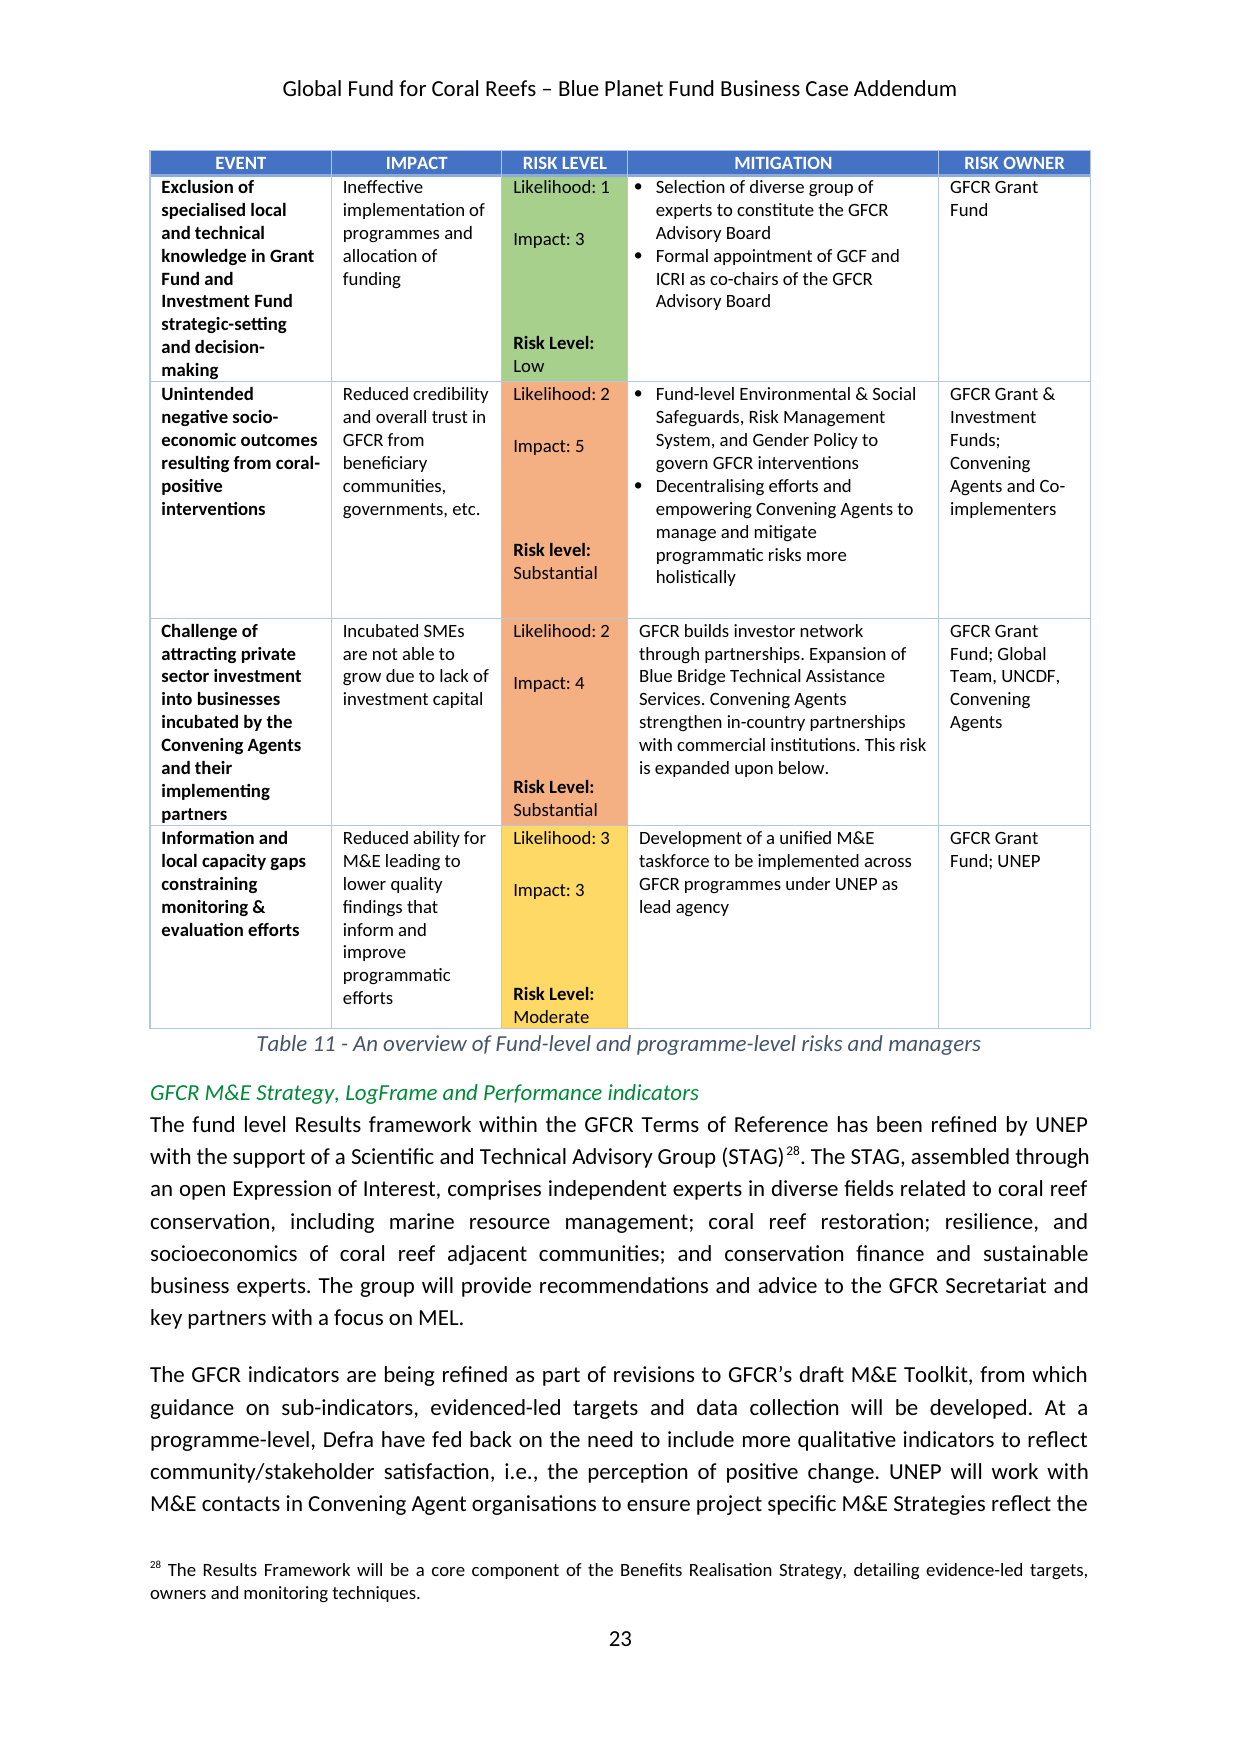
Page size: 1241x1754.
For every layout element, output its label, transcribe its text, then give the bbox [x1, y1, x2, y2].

table_cell GFCR Grant & Investment Funds; Convening Agents and Co-implementers [939, 382, 1090, 618]
table_header EVENT [151, 151, 331, 174]
table_cell GFCR Grant Fund; UNEP [939, 826, 1090, 1028]
table_cell Challenge of attracting private sector investment into businesses incubated by the Convening Agents and their implementing partners [151, 619, 331, 825]
table_cell Fund-level Environmental & Social Safeguards, Risk Management System, and Gender Policy to govern GFCR interventions Decentralising efforts and empowering Convening Agents to manage and mitigate programmatic risks more holistically [628, 382, 938, 618]
table_cell Selection of diverse group of experts to constitute the GFCR Advisory Board Formal appointment of GCF and ICRI as co-chairs of the GFCR Advisory Board [628, 177, 938, 381]
table_header RISK LEVEL [502, 151, 627, 174]
table_cell Likelihood: 2 Impact: 4 Risk Level: Substantial [502, 619, 627, 825]
table_cell Unintended negative socio-economic outcomes resulting from coral-positive interventions [151, 382, 331, 618]
text The fund level Results framework within the GFCR Terms of Reference has been refined by UNEP with the support of a Scientific and Technical Advisory Group (STAG). The STAG, assembled through an open Expression of Interest, comprises independent experts in diverse fields related to coral reef conservation, including marine resource management; coral reef restoration; resilience, and socioeconomics of coral reef adjacent communities; and conservation finance and sustainable business experts. The group will provide recommendations and advice to the GFCR Secretariat and key partners with a focus on MEL. [150, 1110, 1090, 1331]
table_cell Incubated SMEs are not able to grow due to lack of investment capital [332, 619, 501, 825]
table_cell Development of a unified M&E taskforce to be implemented across GFCR programmes under UNEP as lead agency [628, 826, 938, 1028]
table_header RISK OWNER [939, 151, 1090, 174]
table_cell Information and local capacity gaps constraining monitoring & evaluation efforts [151, 826, 331, 1028]
table_header IMPACT [332, 151, 501, 174]
table_cell Likelihood: 3 Impact: 3 Risk Level: Moderate [502, 826, 627, 1028]
table_cell GFCR Grant Fund [939, 177, 1090, 381]
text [150, 1361, 1090, 1517]
table_cell Ineffective implementation of programmes and allocation of funding [332, 177, 501, 381]
table_cell GFCR Grant Fund; Global Team, UNCDF, Convening Agents [939, 619, 1090, 825]
table_cell Exclusion of specialised local and technical knowledge in Grant Fund and Investment Fund strategic-setting and decision-making [151, 177, 331, 381]
table_cell Reduced ability for M&E leading to lower quality findings that inform and improve programmatic efforts [332, 826, 501, 1028]
table_header MITIGATION [628, 151, 938, 174]
table_cell Likelihood: 2 Impact: 5 Risk level: Substantial [502, 382, 627, 618]
subtitle GFCR M&E Strategy, LogFrame and Performance indicators [150, 1078, 1090, 1106]
text Table 11 - An overview of Fund-level and programme-level risks and managers [150, 1029, 1090, 1057]
table_cell Reduced credibility and overall trust in GFCR from beneficiary communities, governments, etc. [332, 382, 501, 618]
table_cell GFCR builds investor network through partnerships. Expansion of Blue Bridge Technical Assistance Services. Convening Agents strengthen in-country partnerships with commercial institutions. This risk is expanded upon below. [628, 619, 938, 825]
table_cell Likelihood: 1 Impact: 3 Risk Level: Low [502, 177, 627, 381]
